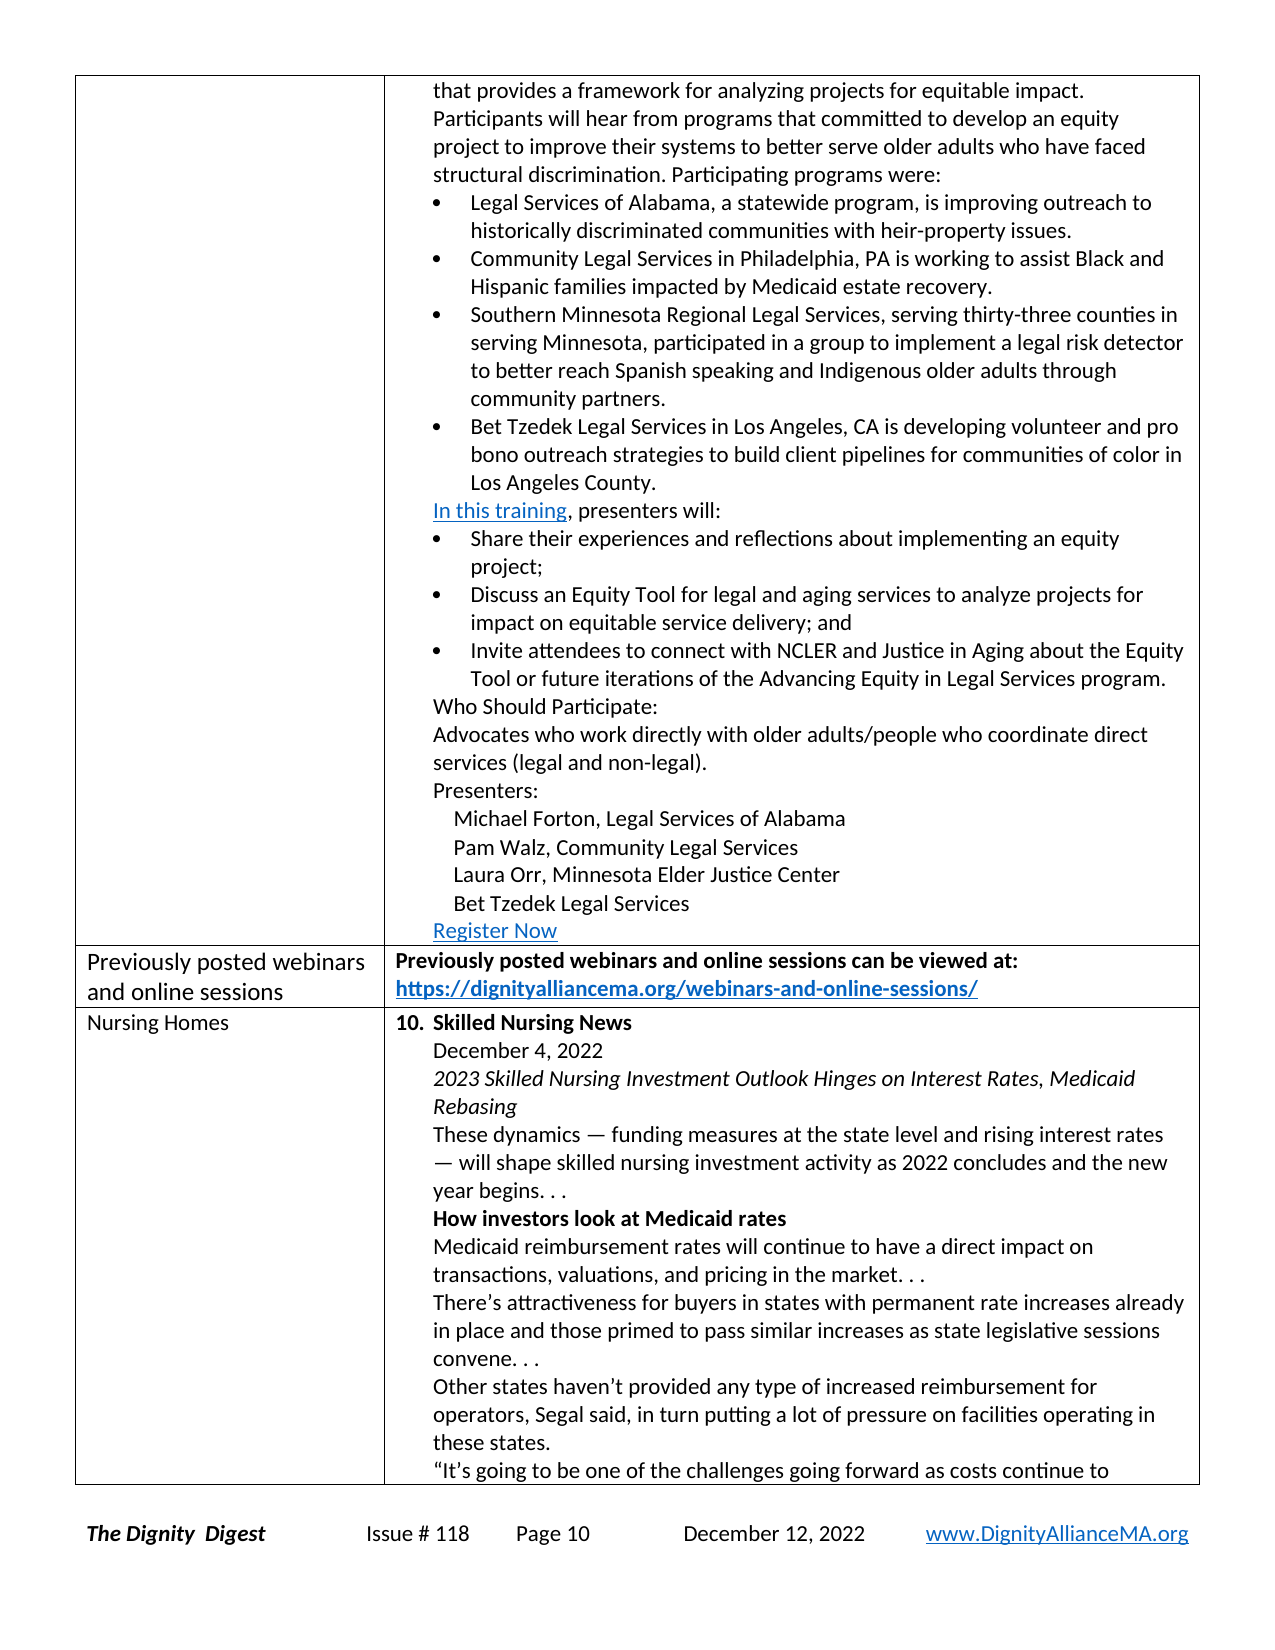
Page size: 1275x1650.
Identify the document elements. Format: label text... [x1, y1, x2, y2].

table_cell Previously posted webinars and online sessions can be viewed at: https://dignityalliancema.org/webinars-and-online-sessions/ [385, 946, 1199, 1007]
table_cell Previously posted webinars and online sessions [76, 946, 384, 1007]
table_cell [385, 76, 1199, 945]
table_cell Nursing Homes [76, 1008, 384, 1484]
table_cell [385, 1008, 1199, 1484]
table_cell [76, 76, 384, 945]
